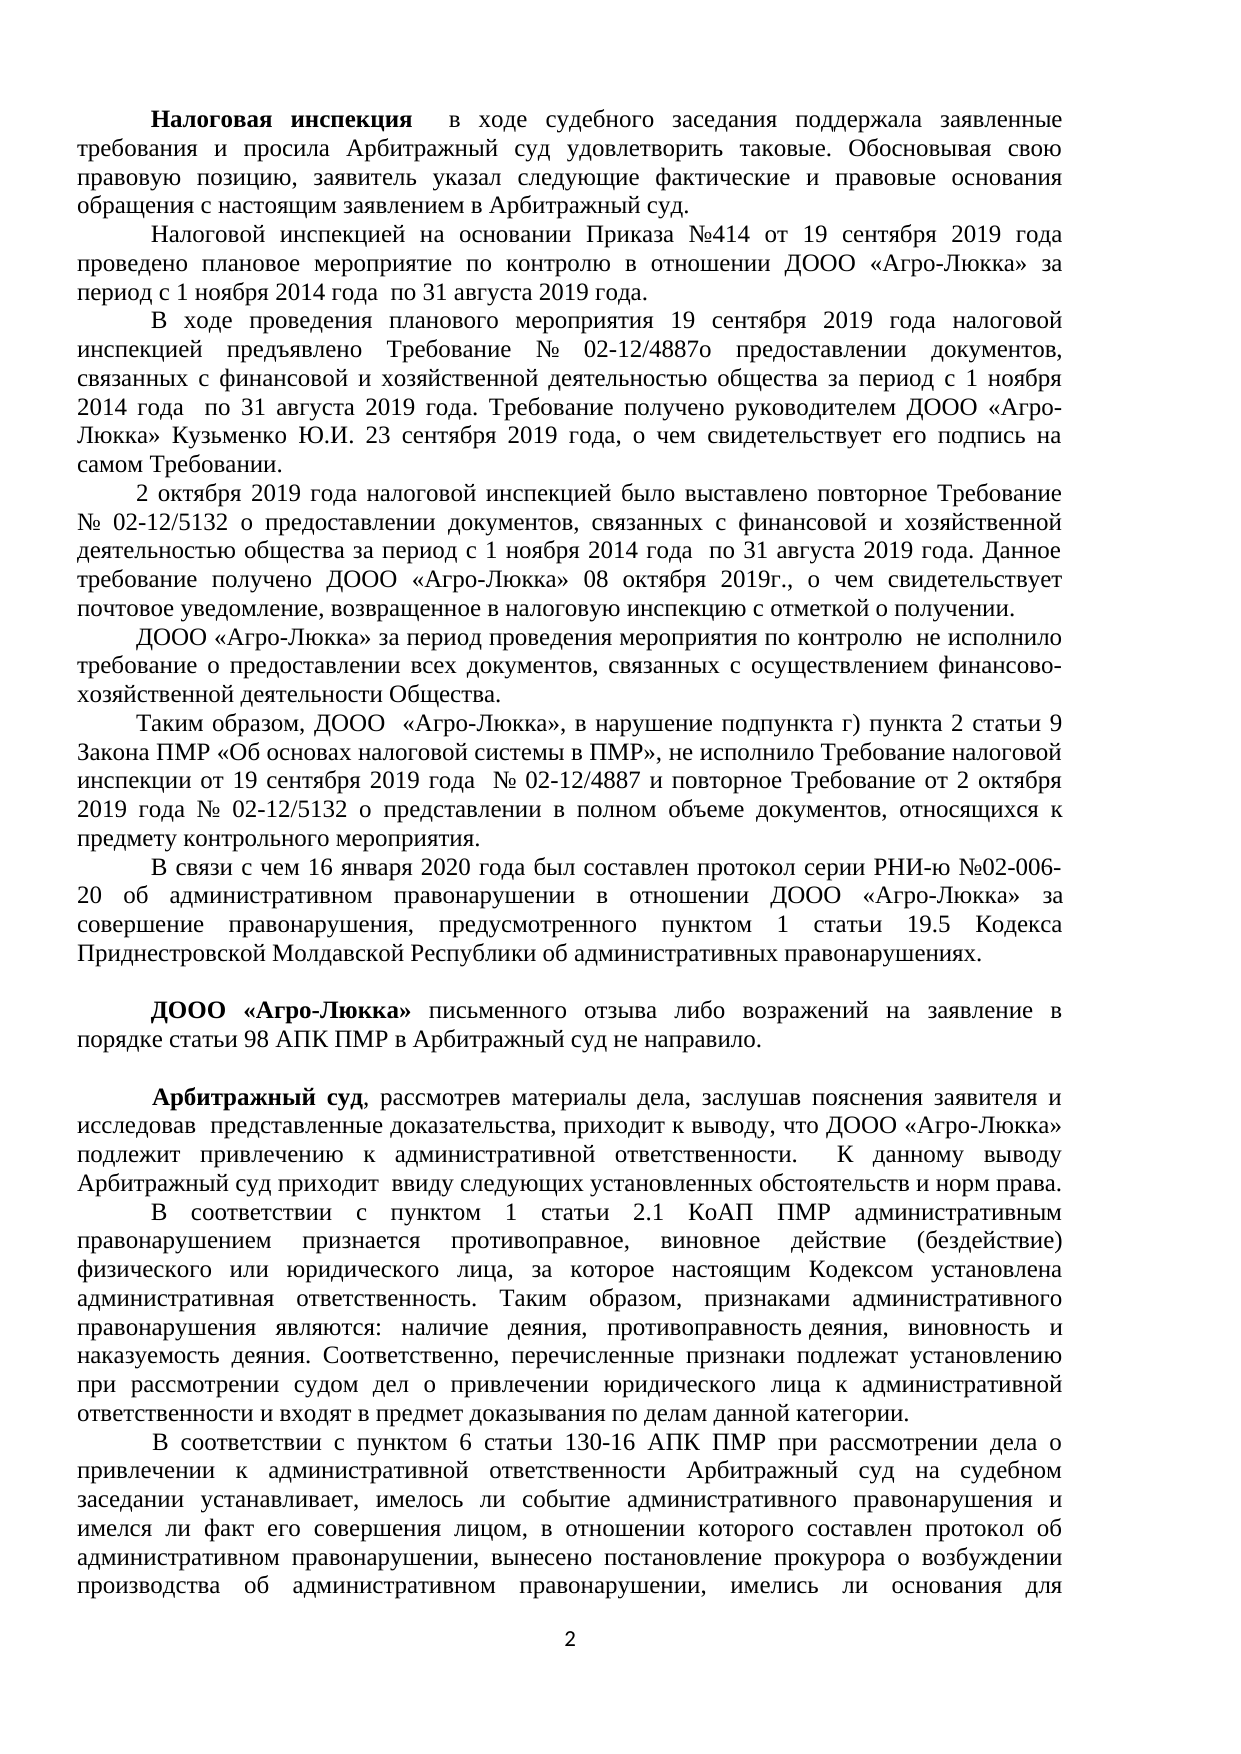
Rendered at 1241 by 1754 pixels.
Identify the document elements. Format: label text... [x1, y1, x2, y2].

text В соответствии с пунктом 1 статьи 2.1 КоАП ПМР административным правонарушением признается противоправное, виновное действие (бездействие) физического или юридического лица, за которое настоящим Кодексом установлена административная ответственность. Таким образом, признаками административного правонарушения являются: наличие деяния, противоправность деяния, виновность и наказуемость деяния. Соответственно, перечисленные признаки подлежат установлению при рассмотрении судом дел о привлечении юридического лица к административной ответственности и входят в предмет доказывания по делам данной категории. [77, 1197, 1063, 1427]
text Налоговая инспекция в ходе судебного заседания поддержала заявленные требования и просила Арбитражный суд удовлетворить таковые. Обосновывая свою правовую позицию, заявитель указал следующие фактические и правовые основания обращения с настоящим заявлением в Арбитражный суд. [77, 104, 1063, 219]
text ДООО «Агро-Люкка» письменного отзыва либо возражений на заявление в порядке статьи 98 АПК ПМР в Арбитражный суд не направило. [77, 996, 1063, 1053]
text В связи с чем 16 января 2020 года был составлен протокол серии РНИ-ю №02-006-20 об административном правонарушении в отношении ДООО «Агро-Люкка» за совершение правонарушения, предусмотренного пунктом 1 статьи 19.5 Кодекса Приднестровской Молдавской Республики об административных правонарушениях. [77, 852, 1063, 967]
text Таким образом, ДООО «Агро-Люкка», в нарушение подпункта г) пункта 2 статьи 9 Закона ПМР «Об основах налоговой системы в ПМР», не исполнило Требование налоговой инспекции от 19 сентября 2019 года № 02-12/4887 и повторное Требование от 2 октября 2019 года № 02-12/5132 о представлении в полном объеме документов, относящихся к предмету контрольного мероприятия. [77, 708, 1063, 852]
text Налоговой инспекцией на основании Приказа №414 от 19 сентября 2019 года проведено плановое мероприятие по контролю в отношении ДООО «Агро-Люкка» за период с 1 ноября 2014 года по 31 августа 2019 года. [77, 219, 1063, 306]
text ДООО «Агро-Люкка» за период проведения мероприятия по контролю не исполнило требование о предоставлении всех документов, связанных с осуществлением финансово-хозяйственной деятельности Общества. [77, 622, 1063, 708]
list 2 октября 2019 года налоговой инспекцией было выставлено повторное Требование № 02-12/5132 о предоставлении документов, связанных с финансовой и хозяйственной деятельностью общества за период с 1 ноября 2014 года по 31 августа 2019 года. Данное требование получено ДООО «Агро-Люкка» 08 октября 2019г., о чем свидетельствует почтовое уведомление, возвращенное в налоговую инспекцию с отметкой о получении. [77, 478, 1063, 622]
text Арбитражный суд, рассмотрев материалы дела, заслушав пояснения заявителя и исследовав представленные доказательства, приходит к выводу, что ДООО «Агро-Люкка» подлежит привлечению к административной ответственности. К данному выводу Арбитражный суд приходит ввиду следующих установленных обстоятельств и норм права. [77, 1082, 1063, 1197]
text В ходе проведения планового мероприятия 19 сентября 2019 года налоговой инспекцией предъявлено Требование № 02-12/4887о предоставлении документов, связанных с финансовой и хозяйственной деятельностью общества за период с 1 ноября 2014 года по 31 августа 2019 года. Требование получено руководителем ДООО «Агро-Люкка» Кузьменко Ю.И. 23 сентября 2019 года, о чем свидетельствует его подпись на самом Требовании. [77, 306, 1063, 478]
